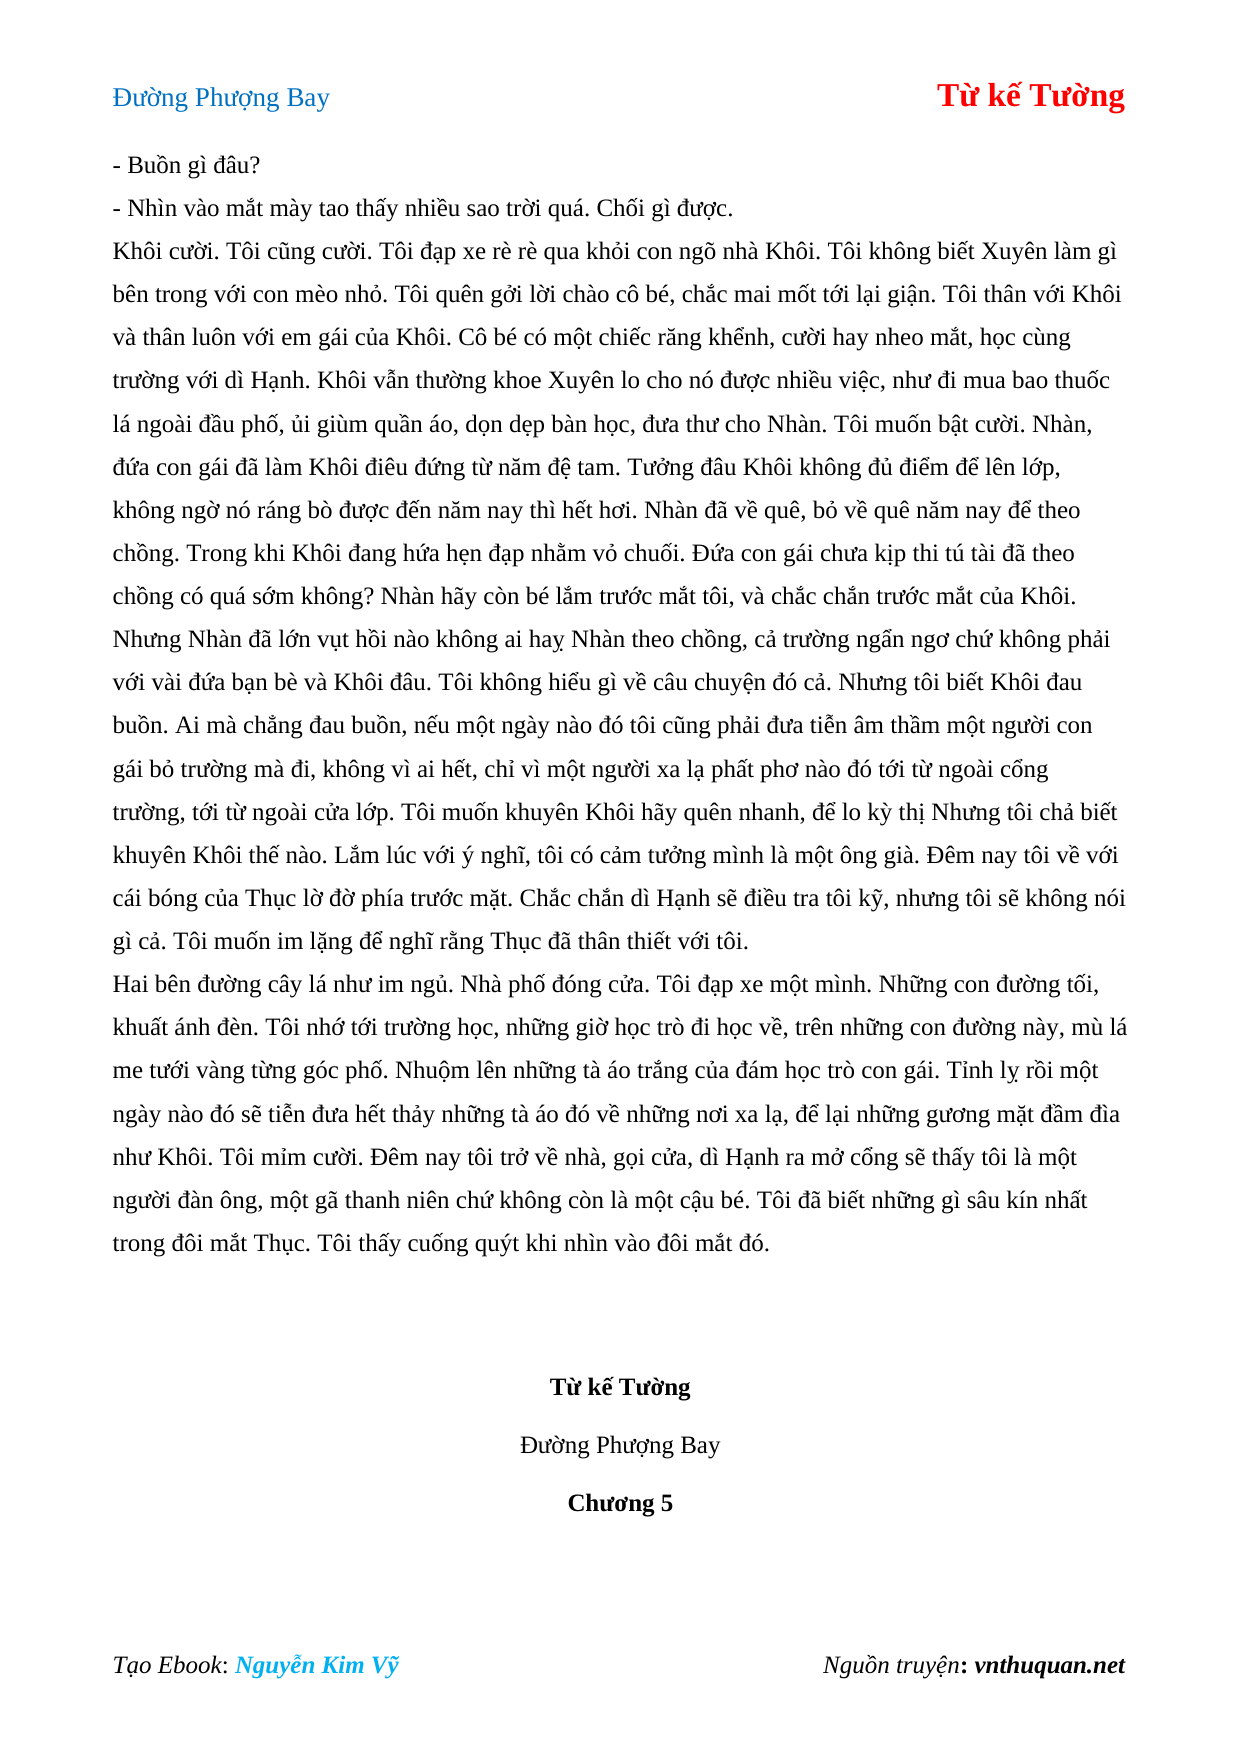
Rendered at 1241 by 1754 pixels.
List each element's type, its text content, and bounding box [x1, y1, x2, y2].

text Từ kế Tường [112, 1372, 1128, 1401]
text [112, 150, 1128, 1300]
text Chương 5 [112, 1488, 1128, 1517]
text Đường Phượng Bay [112, 1430, 1128, 1459]
